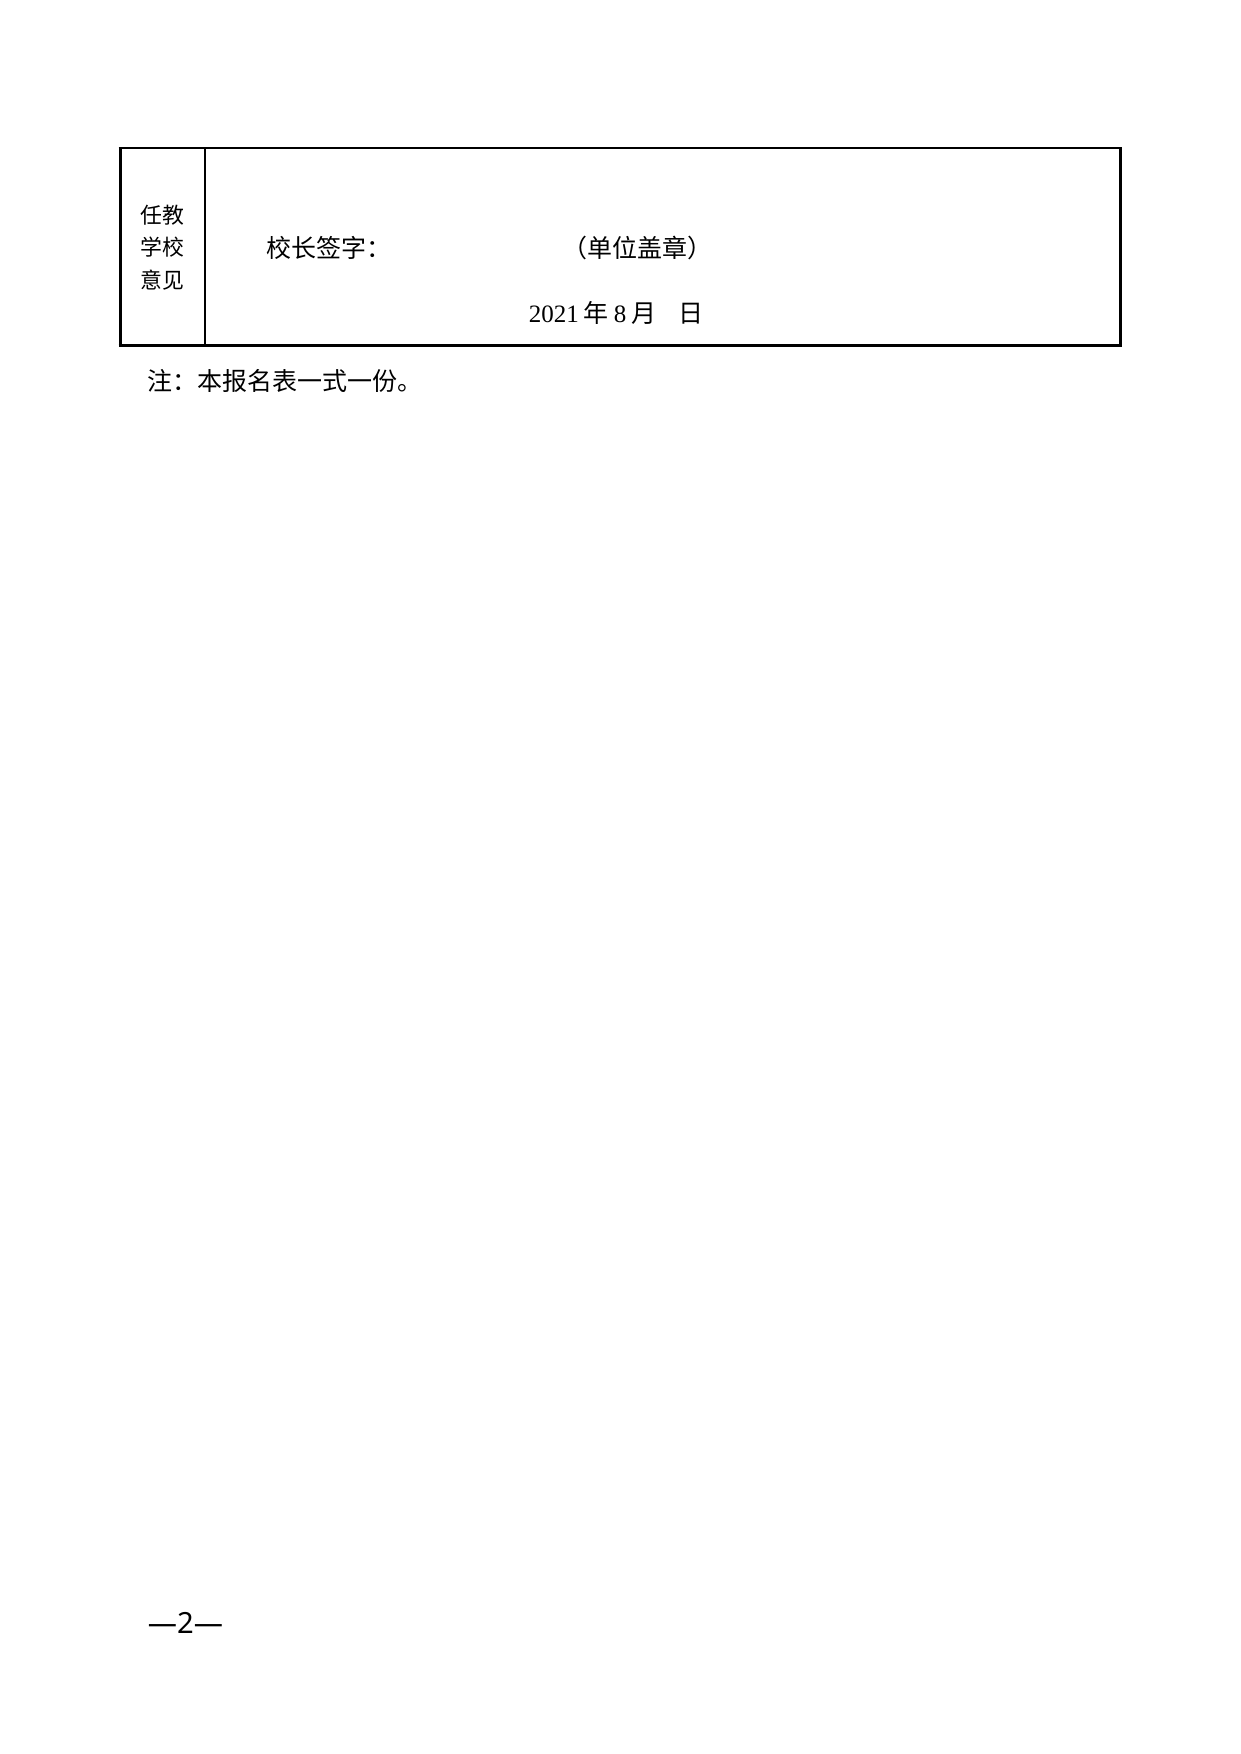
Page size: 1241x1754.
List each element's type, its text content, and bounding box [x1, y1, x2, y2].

table_cell 校长签字： （单位盖章） 2021年8月 日 [206, 149, 1119, 344]
table_cell 任教学校意见 [122, 149, 204, 344]
text 注：本报名表一式一份。 [148, 347, 1093, 412]
